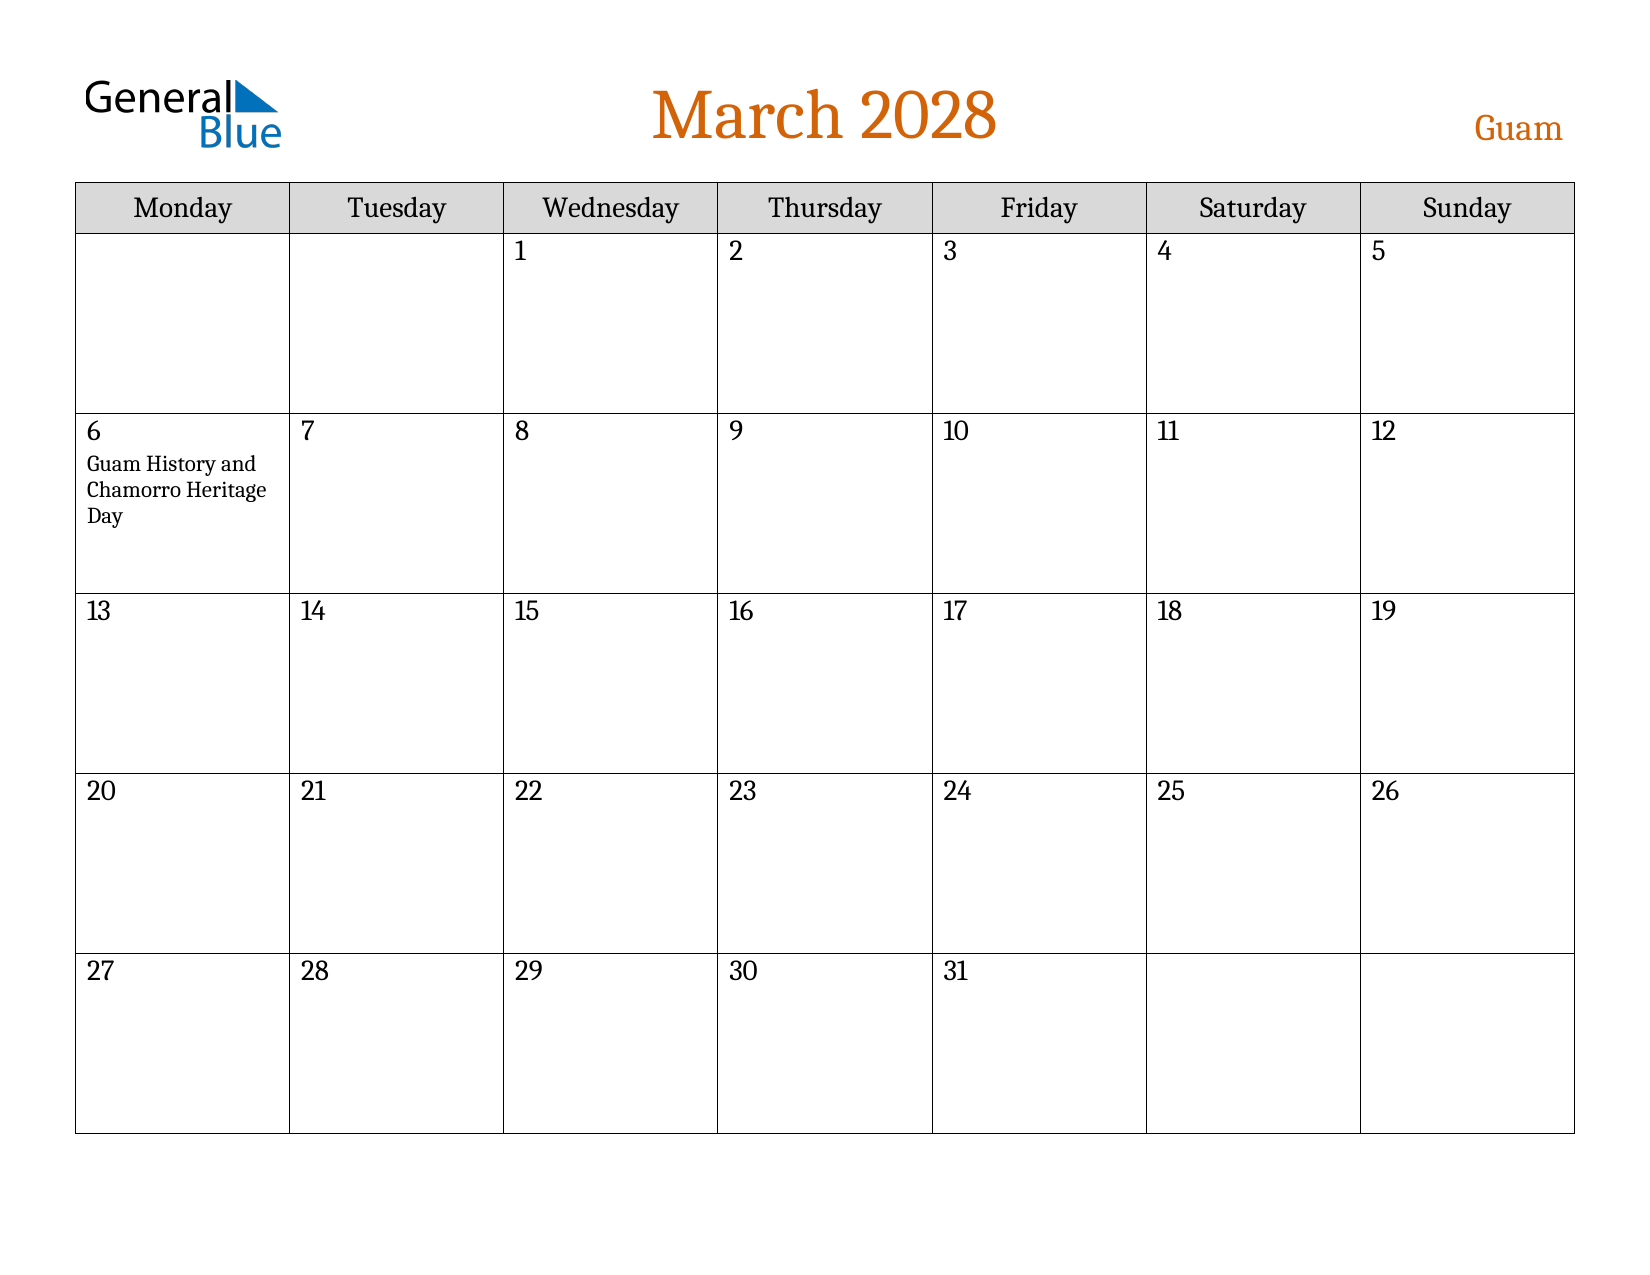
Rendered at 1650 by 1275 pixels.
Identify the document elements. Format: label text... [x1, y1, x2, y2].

table_cell [1361, 990, 1574, 1133]
table_cell [76, 630, 289, 773]
table_cell 12 [1361, 414, 1574, 450]
table_cell Thursday [718, 183, 932, 233]
table_cell 10 [933, 414, 1146, 450]
table_cell [718, 810, 932, 953]
table_cell [290, 990, 503, 1133]
table_cell 31 [933, 954, 1146, 990]
table_cell 14 [290, 594, 503, 630]
table_cell 13 [76, 594, 289, 630]
table_cell [1147, 450, 1360, 593]
table_cell [76, 810, 289, 953]
table_cell [933, 270, 1146, 413]
table_cell 1 [504, 234, 717, 270]
table_cell [1147, 810, 1360, 953]
table_cell 22 [504, 774, 717, 810]
table_cell 7 [290, 414, 503, 450]
table_cell 21 [290, 774, 503, 810]
table_cell [933, 450, 1146, 593]
table_header March 2028 [504, 75, 1146, 182]
table_cell [76, 990, 289, 1133]
table_cell [1361, 270, 1574, 413]
table_cell [1147, 954, 1360, 990]
table_cell [1361, 954, 1574, 990]
table_cell 26 [1361, 774, 1574, 810]
table_cell [290, 234, 503, 270]
table_cell 11 [1147, 414, 1360, 450]
table_cell [718, 630, 932, 773]
table_cell [933, 810, 1146, 953]
table_cell [290, 630, 503, 773]
table_cell 29 [504, 954, 717, 990]
table_cell 9 [718, 414, 932, 450]
table_cell [718, 990, 932, 1133]
table_header [76, 75, 503, 182]
table_cell 19 [1361, 594, 1574, 630]
table_cell Friday [933, 183, 1146, 233]
table_cell [504, 630, 717, 773]
table_cell 20 [76, 774, 289, 810]
table_cell [718, 270, 932, 413]
table_cell [1147, 630, 1360, 773]
table_cell 4 [1147, 234, 1360, 270]
table_cell 17 [933, 594, 1146, 630]
table_cell [1361, 450, 1574, 593]
table_cell 25 [1147, 774, 1360, 810]
table_cell Monday [76, 183, 289, 233]
table_cell [290, 270, 503, 413]
table_cell [290, 810, 503, 953]
table_cell Wednesday [504, 183, 717, 233]
table_cell Guam History and Chamorro Heritage Day [76, 450, 289, 593]
table_cell 28 [290, 954, 503, 990]
table_cell Tuesday [290, 183, 503, 233]
table_cell 15 [504, 594, 717, 630]
table_cell 16 [718, 594, 932, 630]
table_cell [504, 270, 717, 413]
table_cell 18 [1147, 594, 1360, 630]
table_cell [1147, 270, 1360, 413]
table_cell 27 [76, 954, 289, 990]
table_cell 6 [76, 414, 289, 450]
table_cell [933, 630, 1146, 773]
table_cell [504, 990, 717, 1133]
table_cell [1361, 630, 1574, 773]
table_cell [76, 234, 289, 270]
table_cell [718, 450, 932, 593]
table_cell [290, 450, 503, 593]
table_cell Saturday [1147, 183, 1360, 233]
picture [86, 80, 281, 148]
table_header Guam [1146, 75, 1574, 182]
table_cell 30 [718, 954, 932, 990]
table_cell 5 [1361, 234, 1574, 270]
table_cell Sunday [1361, 183, 1574, 233]
table_cell [504, 810, 717, 953]
table_cell 3 [933, 234, 1146, 270]
table_cell [1147, 990, 1360, 1133]
table_cell 8 [504, 414, 717, 450]
table_cell [504, 450, 717, 593]
table_cell [1361, 810, 1574, 953]
table_cell [933, 990, 1146, 1133]
table_cell 23 [718, 774, 932, 810]
table_cell [76, 270, 289, 413]
table_cell 24 [933, 774, 1146, 810]
table_cell 2 [718, 234, 932, 270]
